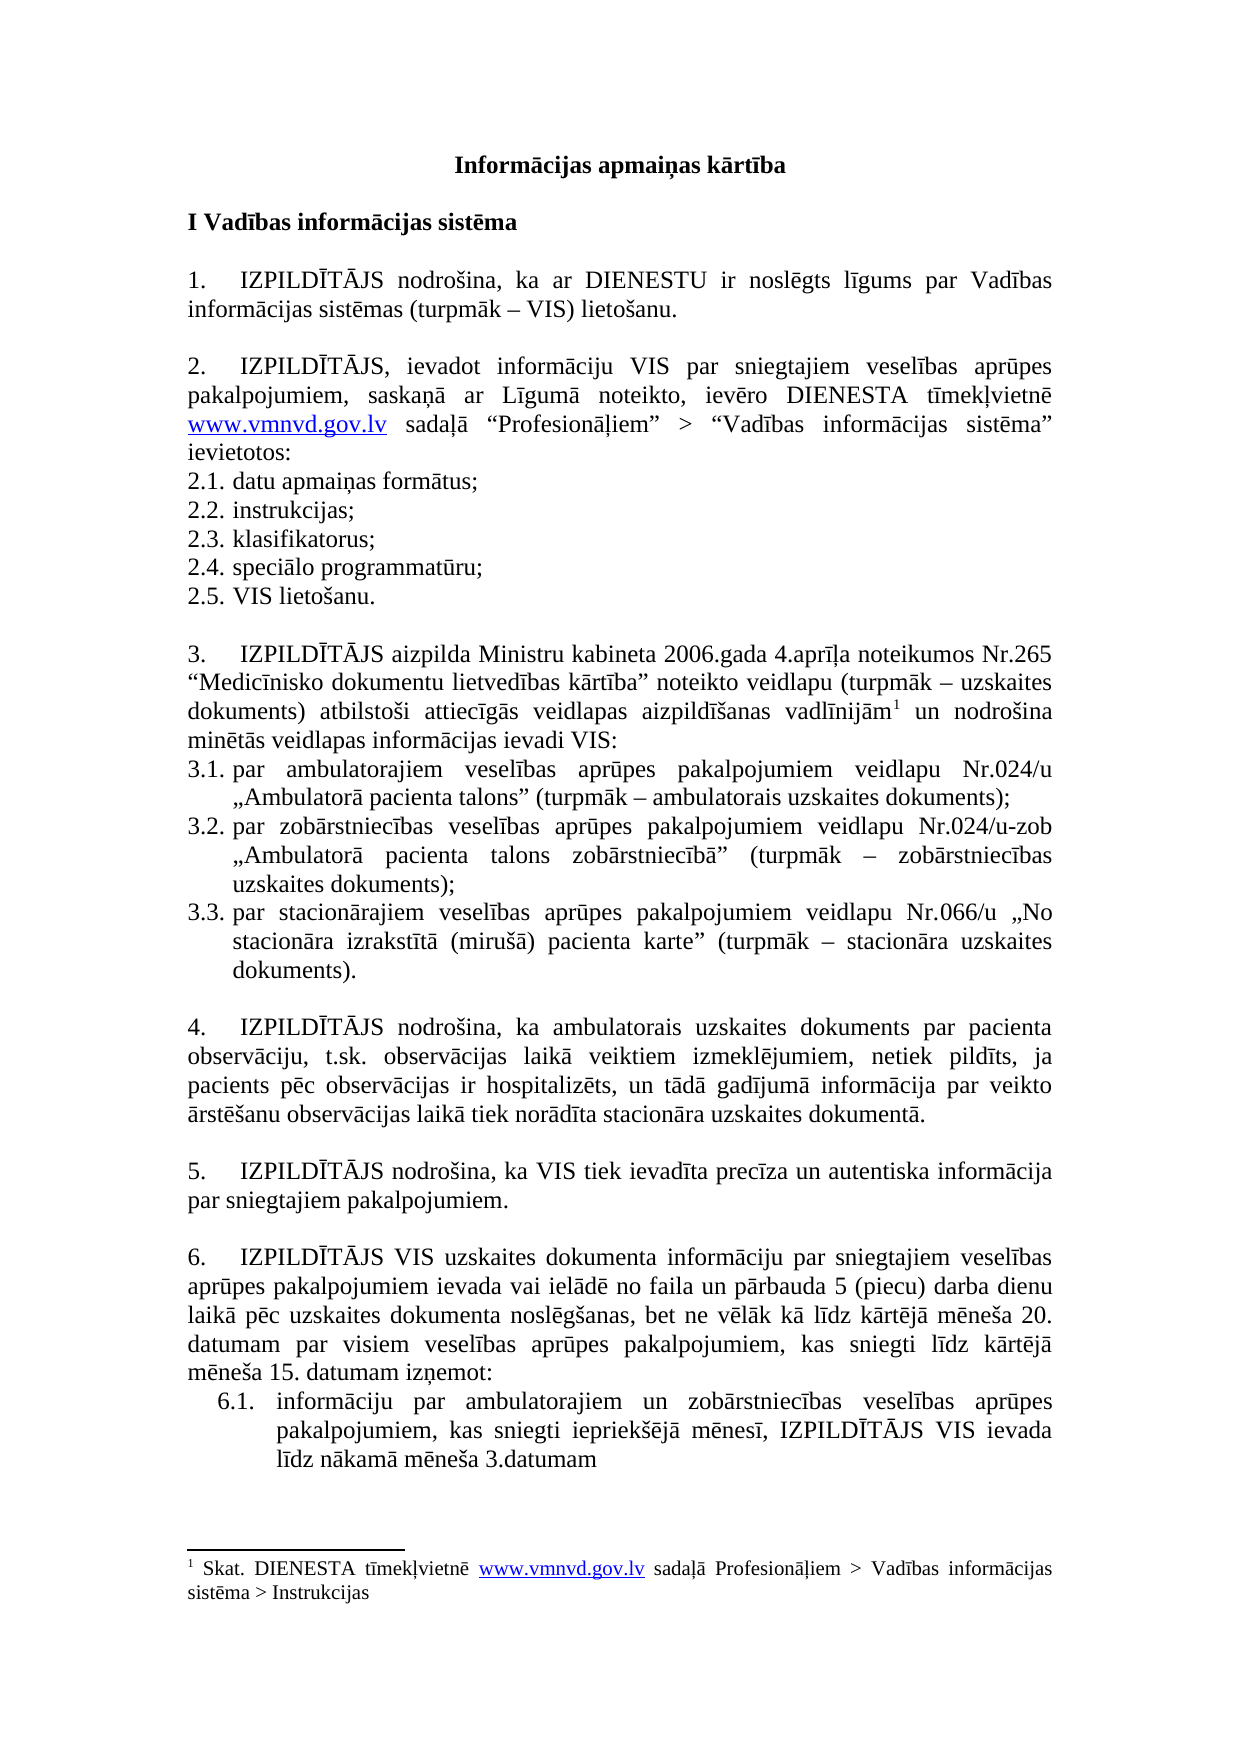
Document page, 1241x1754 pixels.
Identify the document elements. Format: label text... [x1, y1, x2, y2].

text Informācijas apmaiņas kārtība [187, 150, 1053, 179]
list IZPILDĪTĀJS, ievadot informāciju VIS par sniegtajiem veselības aprūpes pakalpojumiem, saskaņā ar Līgumā noteikto, ievēro DIENESTA tīmekļvietnē www.vmnvd.gov.lv sadaļā “Profesionāļiem” > “Vadības informācijas sistēma” ievietotos: [187, 351, 1053, 466]
list klasifikatorus; [187, 524, 1053, 552]
list IZPILDĪTĀJS aizpilda Ministru kabineta 2006.gada 4.aprīļa noteikumos Nr.265 “Medicīnisko dokumentu lietvedības kārtība” noteikto veidlapu (turpmāk – uzskaites dokuments) atbilstoši attiecīgās veidlapas aizpildīšanas vadlīnijām un nodrošina minētās veidlapas informācijas ievadi VIS: [187, 639, 1053, 754]
list IZPILDĪTĀJS nodrošina, ka ar DIENESTU ir noslēgts līgums par Vadības informācijas sistēmas (turpmāk – VIS) lietošanu. [187, 265, 1053, 322]
list IZPILDĪTĀJS VIS uzskaites dokumenta informāciju par sniegtajiem veselības aprūpes pakalpojumiem ievada vai ielādē no faila un pārbauda 5 (piecu) darba dienu laikā pēc uzskaites dokumenta noslēgšanas, bet ne vēlāk kā līdz kārtējā mēneša 20. datumam par visiem veselības aprūpes pakalpojumiem, kas sniegti līdz kārtējā mēneša 15. datumam izņemot: [187, 1242, 1053, 1386]
list IZPILDĪTĀJS nodrošina, ka ambulatorais uzskaites dokuments par pacienta observāciju, t.sk. observācijas laikā veiktiem izmeklējumiem, netiek pildīts, ja pacients pēc observācijas ir hospitalizēts, un tādā gadījumā informācija par veikto ārstēšanu observācijas laikā tiek norādīta stacionāra uzskaites dokumentā. [187, 1012, 1053, 1127]
list VIS lietošanu. [187, 581, 1053, 610]
list par zobārstniecības veselības aprūpes pakalpojumiem veidlapu Nr.024/u-zob „Ambulatorā pacienta talons zobārstniecībā” (turpmāk – zobārstniecības uzskaites dokuments); [187, 811, 1053, 897]
list instrukcijas; [187, 495, 1053, 524]
list informāciju par ambulatorajiem un zobārstniecības veselības aprūpes pakalpojumiem, kas sniegti iepriekšējā mēnesī, IZPILDĪTĀJS VIS ievada līdz nākamā mēneša 3.datumam [217, 1386, 1053, 1472]
list datu apmaiņas formātus; [187, 466, 1053, 495]
text I Vadības informācijas sistēma [187, 207, 1053, 236]
list IZPILDĪTĀJS nodrošina, ka VIS tiek ievadīta precīza un autentiska informācija par sniegtajiem pakalpojumiem. [187, 1156, 1053, 1214]
list par stacionārajiem veselības aprūpes pakalpojumiem veidlapu Nr.066/u „No stacionāra izrakstītā (mirušā) pacienta karte” (turpmāk – stacionāra uzskaites dokuments). [187, 897, 1053, 984]
list speciālo programmatūru; [187, 552, 1053, 581]
list par ambulatorajiem veselības aprūpes pakalpojumiem veidlapu Nr.024/u „Ambulatorā pacienta talons” (turpmāk – ambulatorais uzskaites dokuments); [187, 754, 1053, 811]
